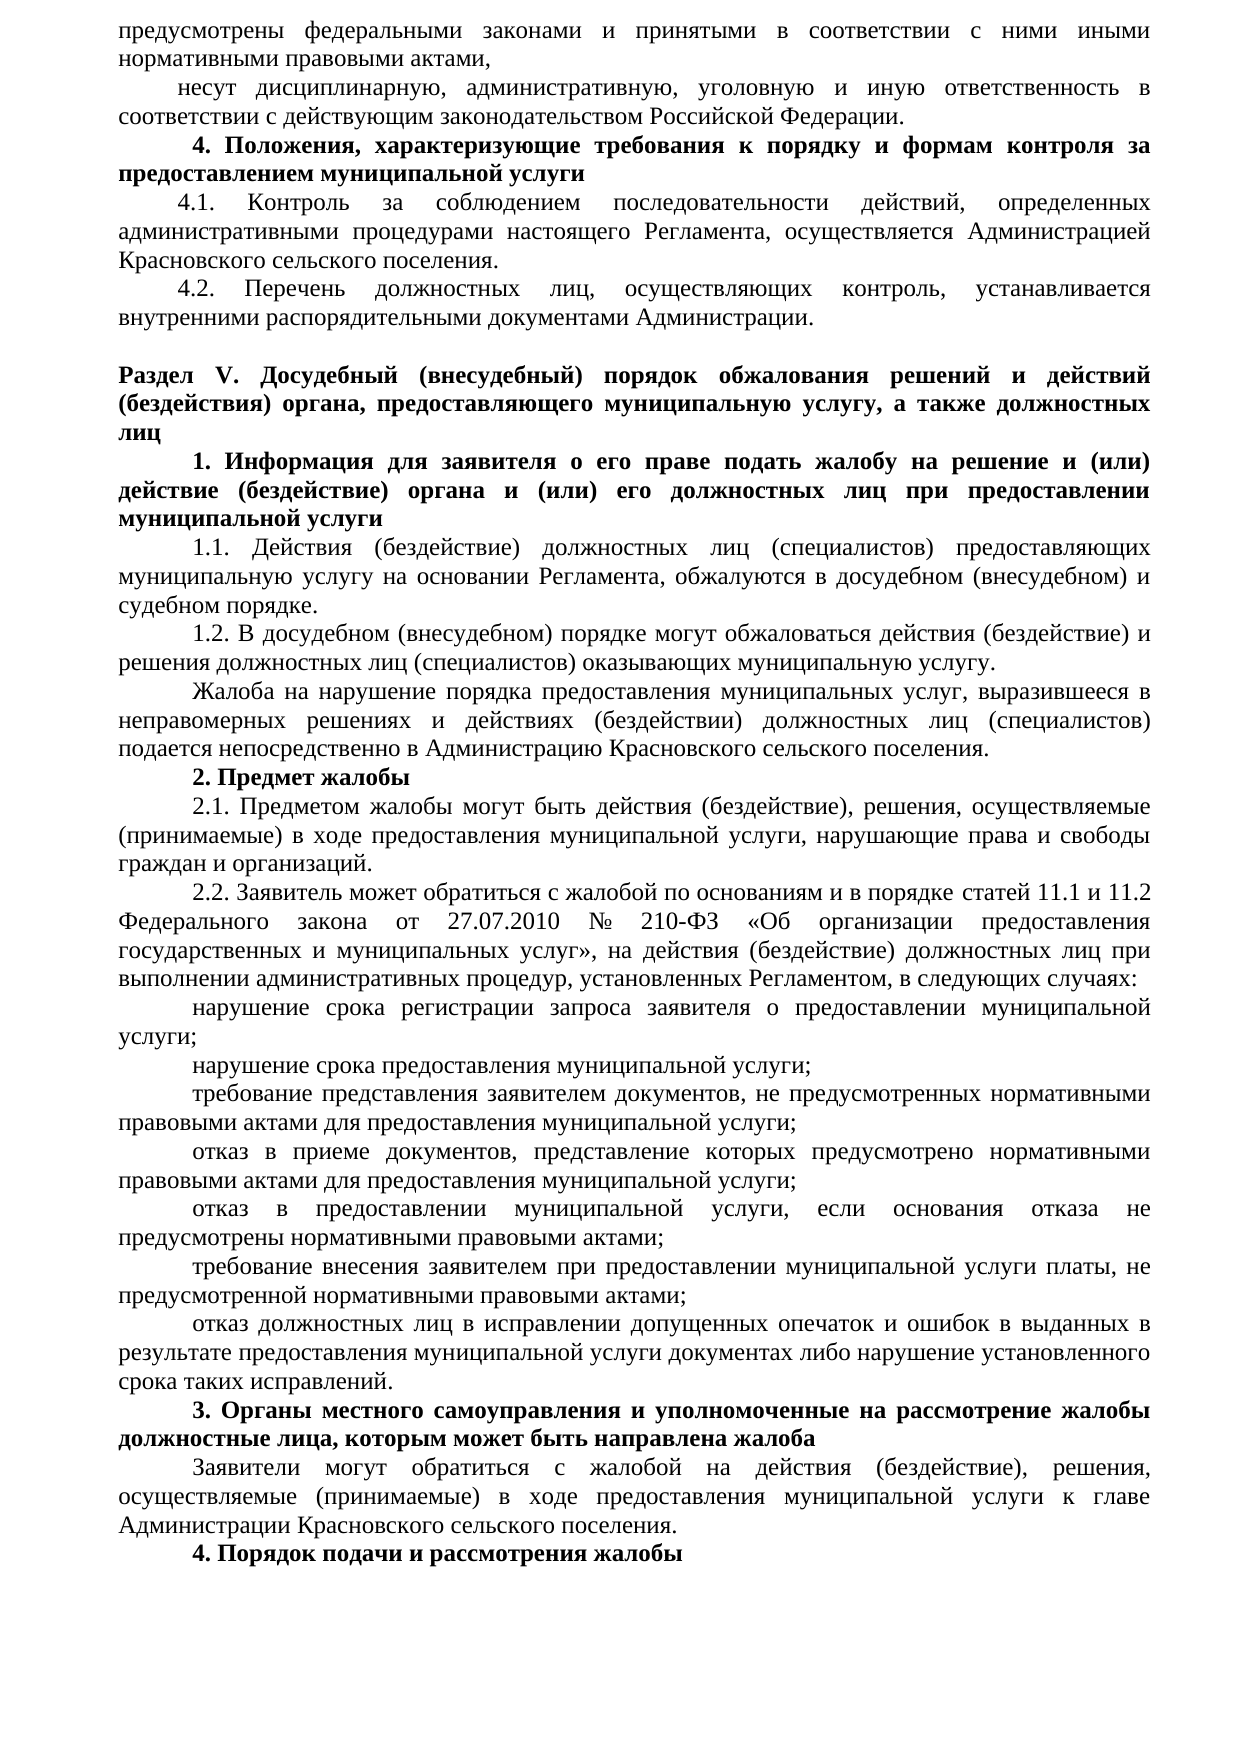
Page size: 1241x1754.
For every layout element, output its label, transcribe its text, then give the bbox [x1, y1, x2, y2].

text 2.2. Заявитель может обратиться с жалобой по основаниям и в порядке статей 11.1 и 11.2 Федерального закона от 27.07.2010 № 210-ФЗ «Об организации предоставления государственных и муниципальных услуг», на действия (бездействие) должностных лиц при выполнении административных процедур, установленных Регламентом, в следующих случаях: [118, 877, 1152, 992]
text нарушение срока предоставления муниципальной услуги; [118, 1050, 1152, 1078]
text 2.1. Предметом жалобы могут быть действия (бездействие), решения, осуществляемые (принимаемые) в ходе предоставления муниципальной услуги, нарушающие права и свободы граждан и организаций. [118, 791, 1152, 877]
text Жалоба на нарушение порядка предоставления муниципальных услуг, выразившееся в неправомерных решениях и действиях (бездействии) должностных лиц (специалистов) подается непосредственно в Администрацию Красновского сельского поселения. [118, 676, 1152, 762]
text 4.1. Контроль за соблюдением последовательности действий, определенных административными процедурами настоящего Регламента, осуществляется Администрацией Красновского сельского поселения. [118, 187, 1152, 273]
text Заявители могут обратиться с жалобой на действия (бездействие), решения, осуществляемые (принимаемые) в ходе предоставления муниципальной услуги к главе Администрации Красновского сельского поселения. [118, 1452, 1152, 1538]
text требование представления заявителем документов, не предусмотренных нормативными правовыми актами для предоставления муниципальной услуги; [118, 1078, 1152, 1136]
text нарушение срока регистрации запроса заявителя о предоставлении муниципальной услуги; [118, 992, 1152, 1050]
text 1.1. Действия (бездействие) должностных лиц (специалистов) предоставляющих муниципальную услугу на основании Регламента, обжалуются в досудебном (внесудебном) и судебном порядке. [118, 532, 1152, 618]
text требование внесения заявителем при предоставлении муниципальной услуги платы, не предусмотренной нормативными правовыми актами; [118, 1251, 1152, 1308]
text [118, 15, 1152, 72]
text 4. Положения, характеризующие требования к порядку и формам контроля за предоставлением муниципальной услуги [118, 130, 1152, 187]
text отказ должностных лиц в исправлении допущенных опечаток и ошибок в выданных в результате предоставления муниципальной услуги документах либо нарушение установленного срока таких исправлений. [118, 1308, 1152, 1395]
text отказ в приеме документов, представление которых предусмотрено нормативными правовыми актами для предоставления муниципальной услуги; [118, 1136, 1152, 1193]
text 3. Органы местного самоуправления и уполномоченные на рассмотрение жалобы должностные лица, которым может быть направлена жалоба [118, 1395, 1152, 1452]
text отказ в предоставлении муниципальной услуги, если основания отказа не предусмотрены нормативными правовыми актами; [118, 1193, 1152, 1251]
text Раздел V. Досудебный (внесудебный) порядок обжалования решений и действий (бездействия) органа, предоставляющего муниципальную услугу, а также должностных лиц [118, 360, 1152, 446]
text 2. Предмет жалобы [118, 762, 1152, 791]
text 4.2. Перечень должностных лиц, осуществляющих контроль, устанавливается внутренними распорядительными документами Администрации. [118, 273, 1152, 331]
text несут дисциплинарную, административную, уголовную и иную ответственность в соответствии с действующим законодательством Российской Федерации. [118, 72, 1152, 130]
text 1.2. В досудебном (внесудебном) порядке могут обжаловаться действия (бездействие) и решения должностных лиц (специалистов) оказывающих муниципальную услугу. [118, 618, 1152, 676]
text 1. Информация для заявителя о его праве подать жалобу на решение и (или) действие (бездействие) органа и (или) его должностных лиц при предоставлении муниципальной услуги [118, 446, 1152, 532]
text 4. Порядок подачи и рассмотрения жалобы [118, 1538, 1152, 1567]
